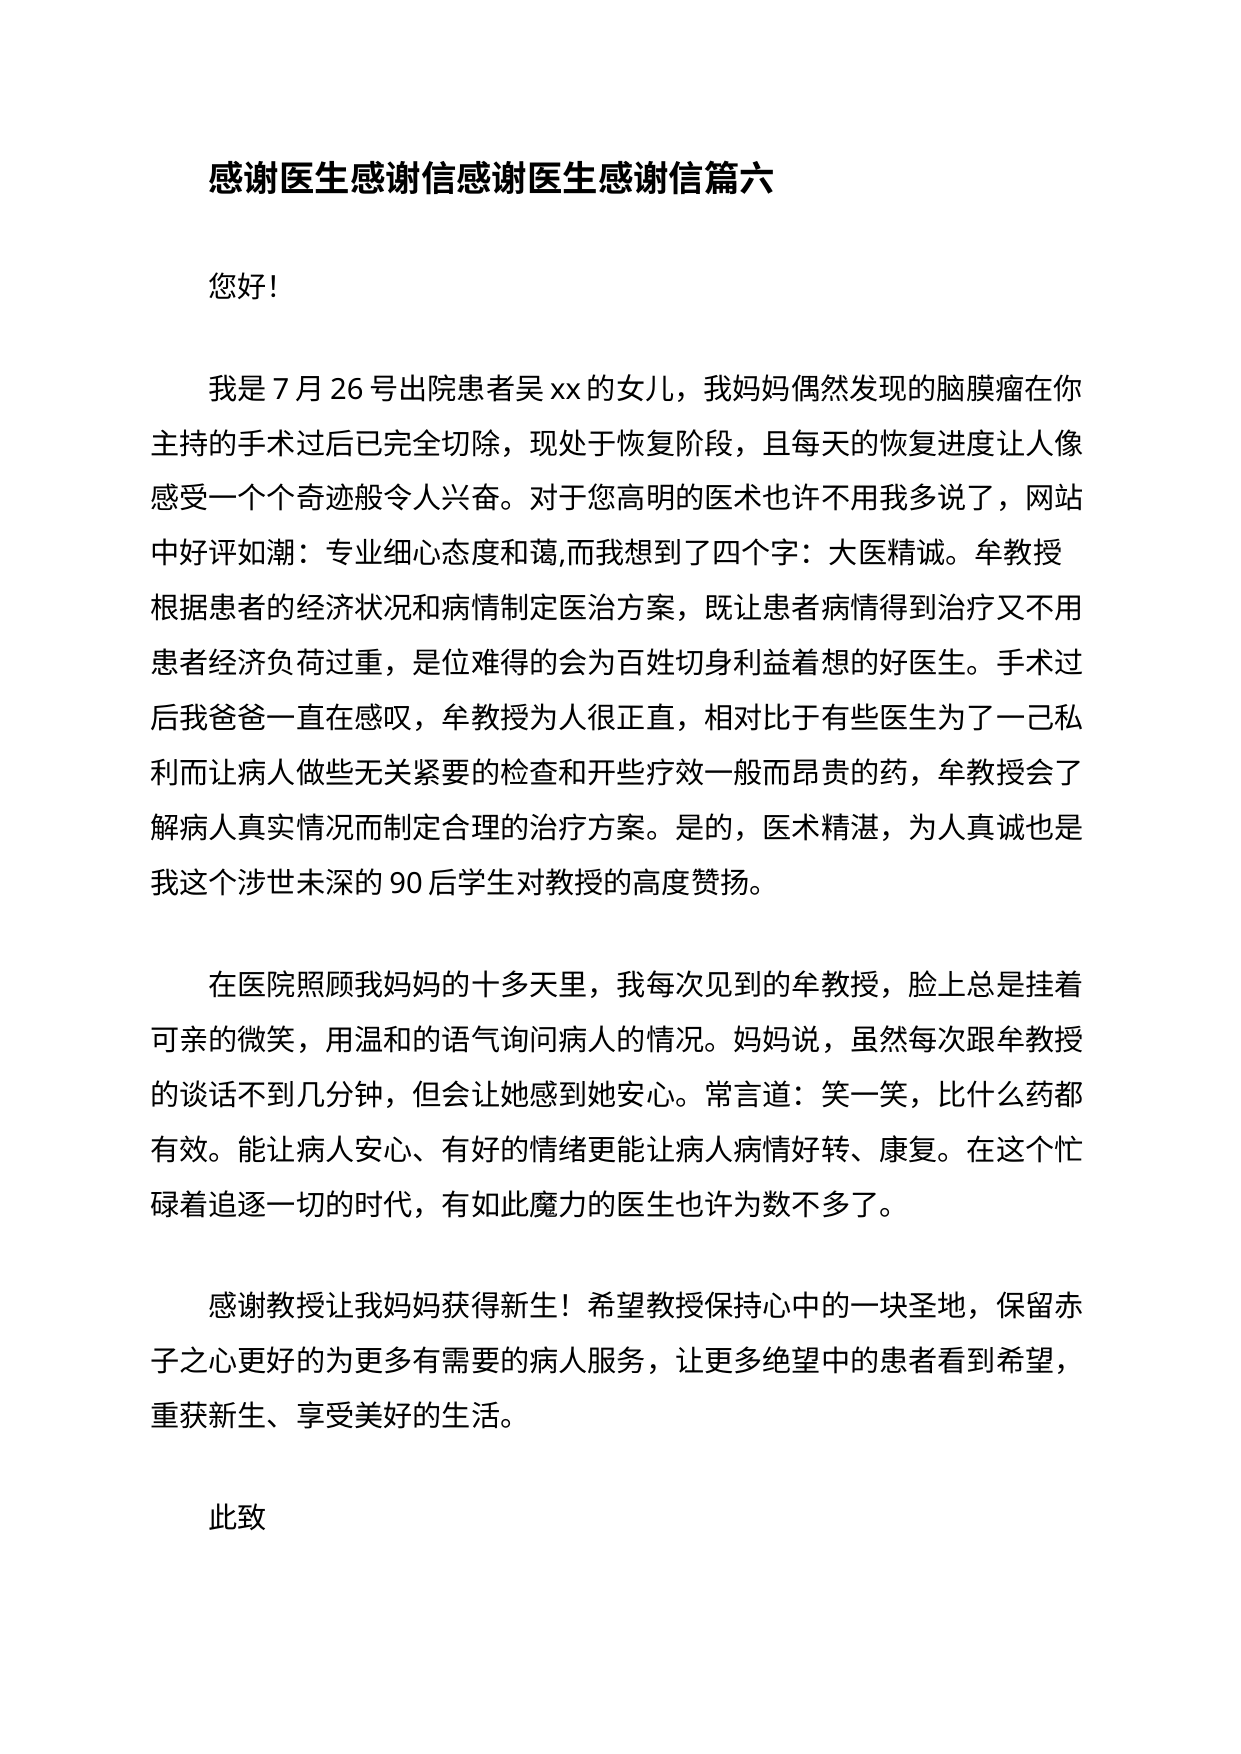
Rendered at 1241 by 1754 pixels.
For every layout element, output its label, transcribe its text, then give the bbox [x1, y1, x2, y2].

text 您好！ [150, 263, 1090, 306]
text 在医院照顾我妈妈的十多天里，我每次见到的牟教授，脸上总是挂着可亲的微笑，用温和的语气询问病人的情况。妈妈说，虽然每次跟牟教授的谈话不到几分钟，但会让她感到她安心。常言道：笑一笑，比什么药都有效。能让病人安心、有好的情绪更能让病人病情好转、康复。在这个忙碌着追逐一切的时代，有如此魔力的医生也许为数不多了。 [150, 961, 1090, 1223]
text 我是7月26号出院患者吴xx的女儿，我妈妈偶然发现的脑膜瘤在你主持的手术过后已完全切除，现处于恢复阶段，且每天的恢复进度让人像感受一个个奇迹般令人兴奋。对于您高明的医术也许不用我多说了，网站中好评如潮：专业细心态度和蔼,而我想到了四个字：大医精诚。牟教授根据患者的经济状况和病情制定医治方案，既让患者病情得到治疗又不用患者经济负荷过重，是位难得的会为百姓切身利益着想的好医生。手术过后我爸爸一直在感叹，牟教授为人很正直，相对比于有些医生为了一己私利而让病人做些无关紧要的检查和开些疗效一般而昂贵的药，牟教授会了解病人真实情况而制定合理的治疗方案。是的，医术精湛，为人真诚也是我这个涉世未深的90后学生对教授的高度赞扬。 [150, 365, 1090, 902]
text 此致 [150, 1494, 1090, 1537]
text 感谢医生感谢信感谢医生感谢信篇六 [150, 150, 1090, 201]
text 感谢教授让我妈妈获得新生！希望教授保持心中的一块圣地，保留赤子之心更好的为更多有需要的病人服务，让更多绝望中的患者看到希望，重获新生、享受美好的生活。 [150, 1283, 1090, 1435]
